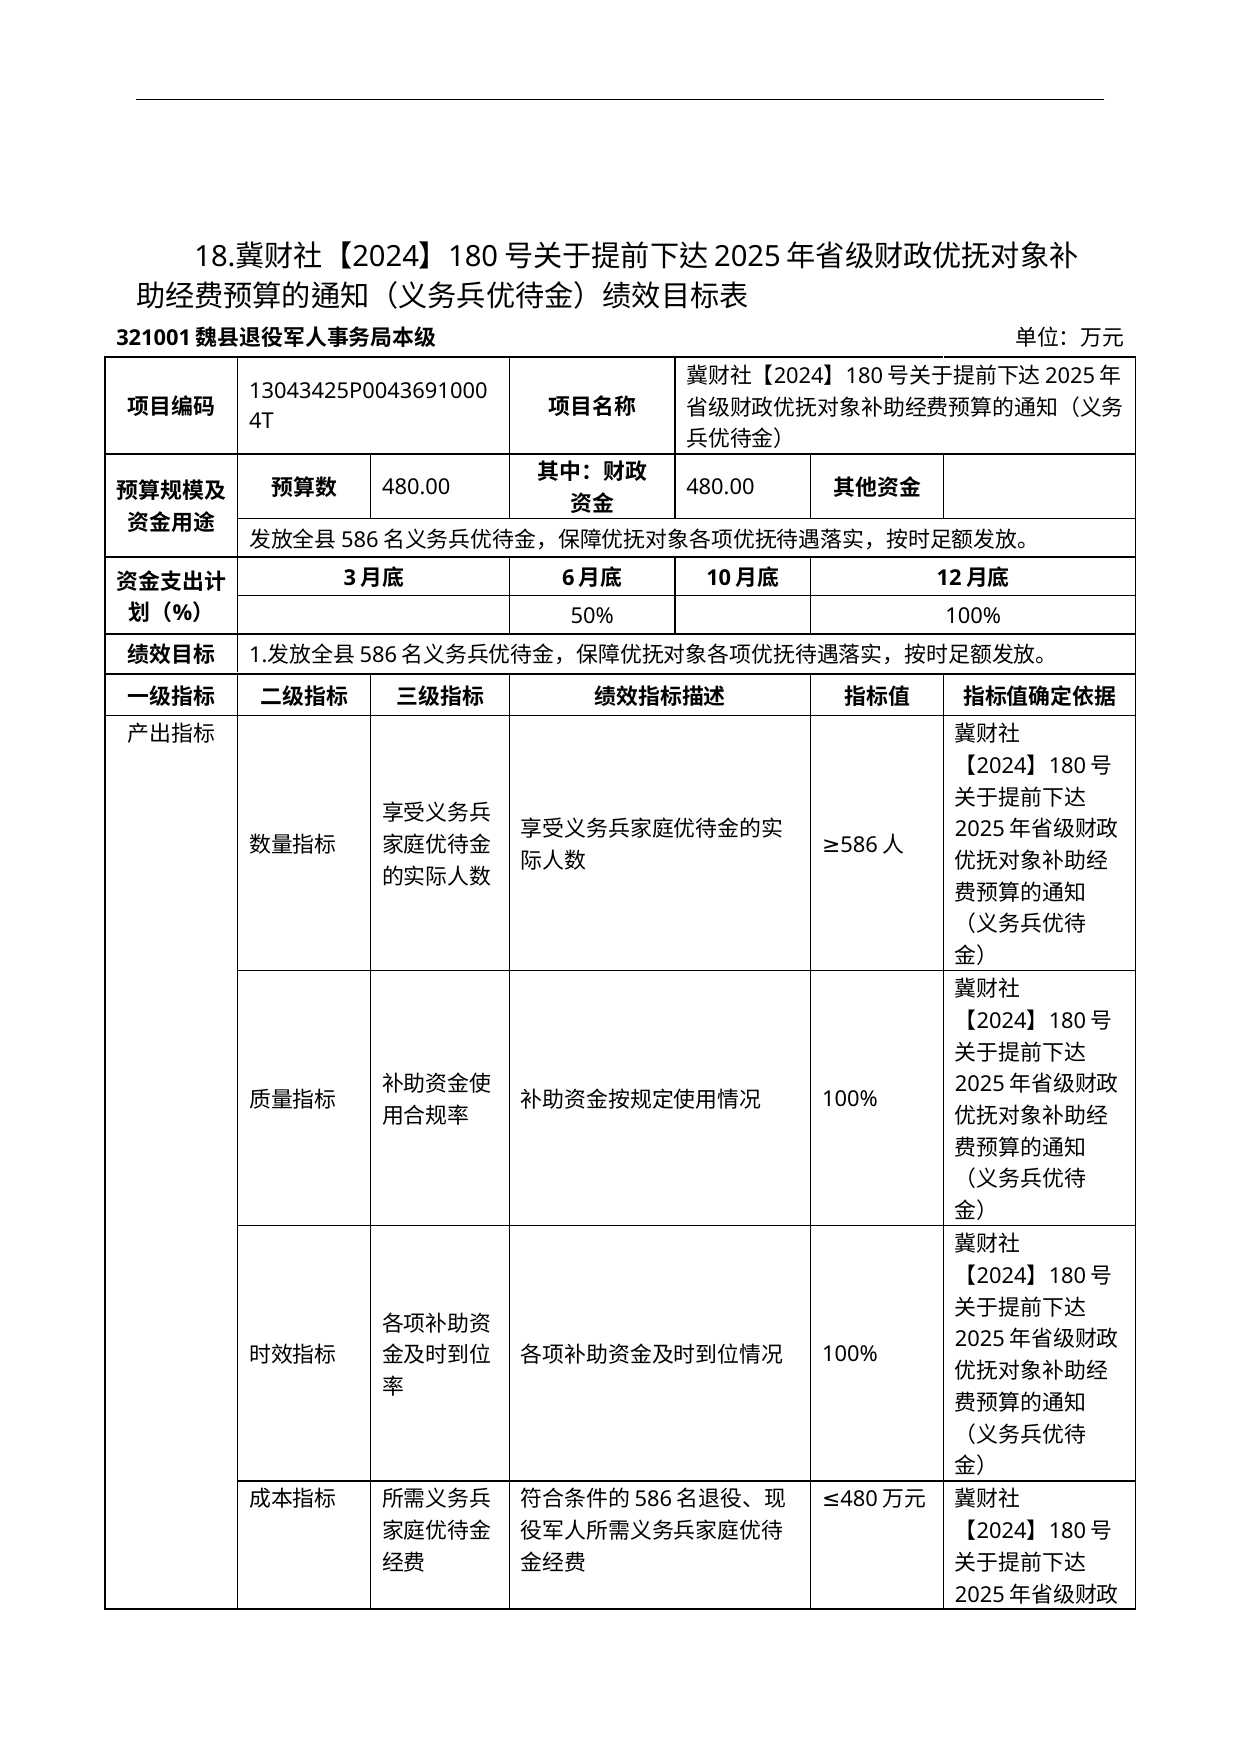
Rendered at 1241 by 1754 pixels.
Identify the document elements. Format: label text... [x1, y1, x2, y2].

table_cell 项目编码 [106, 358, 237, 453]
table_header 一级指标 [106, 675, 237, 714]
table_cell 1.发放全县586名义务兵优待金，保障优抚对象各项优抚待遇落实，按时足额发放。 [238, 635, 1135, 671]
table_cell 冀财社【2024】180号关于提前下达2025年省级财政优抚对象补助经费预算的通知（义务兵优待金） [676, 358, 1135, 453]
table_cell 预算规模及资金用途 [106, 455, 237, 556]
table_header 绩效指标描述 [510, 675, 810, 714]
table_cell 10月底 [676, 558, 810, 594]
table_cell 13043425P00436910004T [238, 358, 509, 453]
table_cell 符合条件的586名退役、现役军人所需义务兵家庭优待金经费 [510, 1482, 810, 1608]
table_cell ≥586人 [811, 716, 943, 970]
table_cell 50% [510, 596, 674, 633]
table_cell 6月底 [510, 558, 674, 594]
table_header 单位：万元 [944, 316, 1135, 356]
table_cell 3月底 [238, 558, 509, 594]
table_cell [944, 1226, 1135, 1480]
table_cell 其他资金 [811, 455, 943, 518]
table_cell 100% [811, 596, 1135, 633]
table_cell 绩效目标 [106, 635, 237, 671]
table_cell 冀财社【2024】180号关于提前下达2025年省级财政优抚对象补助经费预算的通知（义务兵优待金） [944, 971, 1135, 1225]
table_cell [238, 596, 509, 633]
table_cell 补助资金按规定使用情况 [510, 971, 810, 1225]
table_cell 100% [811, 971, 943, 1225]
table_cell 补助资金使用合规率 [371, 971, 509, 1225]
table_header 二级指标 [238, 675, 370, 714]
table_header 三级指标 [371, 675, 509, 714]
table_cell 100% [811, 1226, 943, 1480]
table_cell ≤480万元 [811, 1482, 943, 1608]
table_cell 480.00 [371, 455, 509, 518]
table_cell 项目名称 [510, 358, 674, 453]
table_cell [676, 596, 810, 633]
table_cell 享受义务兵家庭优待金的实际人数 [510, 716, 810, 970]
table_header 321001魏县退役军人事务局本级 [106, 316, 943, 356]
table_cell 480.00 [676, 455, 810, 518]
table_cell 各项补助资金及时到位率 [371, 1226, 509, 1480]
table_cell 享受义务兵家庭优待金的实际人数 [371, 716, 509, 970]
table_cell 成本指标 [238, 1482, 370, 1608]
table_header 指标值 [811, 675, 943, 714]
table_cell 时效指标 [238, 1226, 370, 1480]
table_cell 12月底 [811, 558, 1135, 594]
table_cell 资金支出计划（%） [106, 558, 237, 633]
table_cell 各项补助资金及时到位情况 [510, 1226, 810, 1480]
table_cell 冀财社【2024】180号关于提前下达2025年省级财政优抚对象补助经费预算的通知（义务兵优待金） [944, 716, 1135, 970]
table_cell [944, 1482, 1135, 1608]
table_cell 质量指标 [238, 971, 370, 1225]
table_cell 预算数 [238, 455, 370, 518]
table_cell 产出指标 [106, 716, 237, 1608]
table_cell 所需义务兵家庭优待金经费 [371, 1482, 509, 1608]
table_cell 发放全县586名义务兵优待金，保障优抚对象各项优抚待遇落实，按时足额发放。 [238, 519, 1135, 556]
table_cell [944, 455, 1135, 518]
table_cell 数量指标 [238, 716, 370, 970]
table_cell 其中：财政 资金 [510, 455, 674, 518]
table_header 指标值确定依据 [944, 675, 1135, 714]
text 18.冀财社【2024】180号关于提前下达2025年省级财政优抚对象补助经费预算的通知（义务兵优待金）绩效目标表 [136, 235, 1104, 315]
